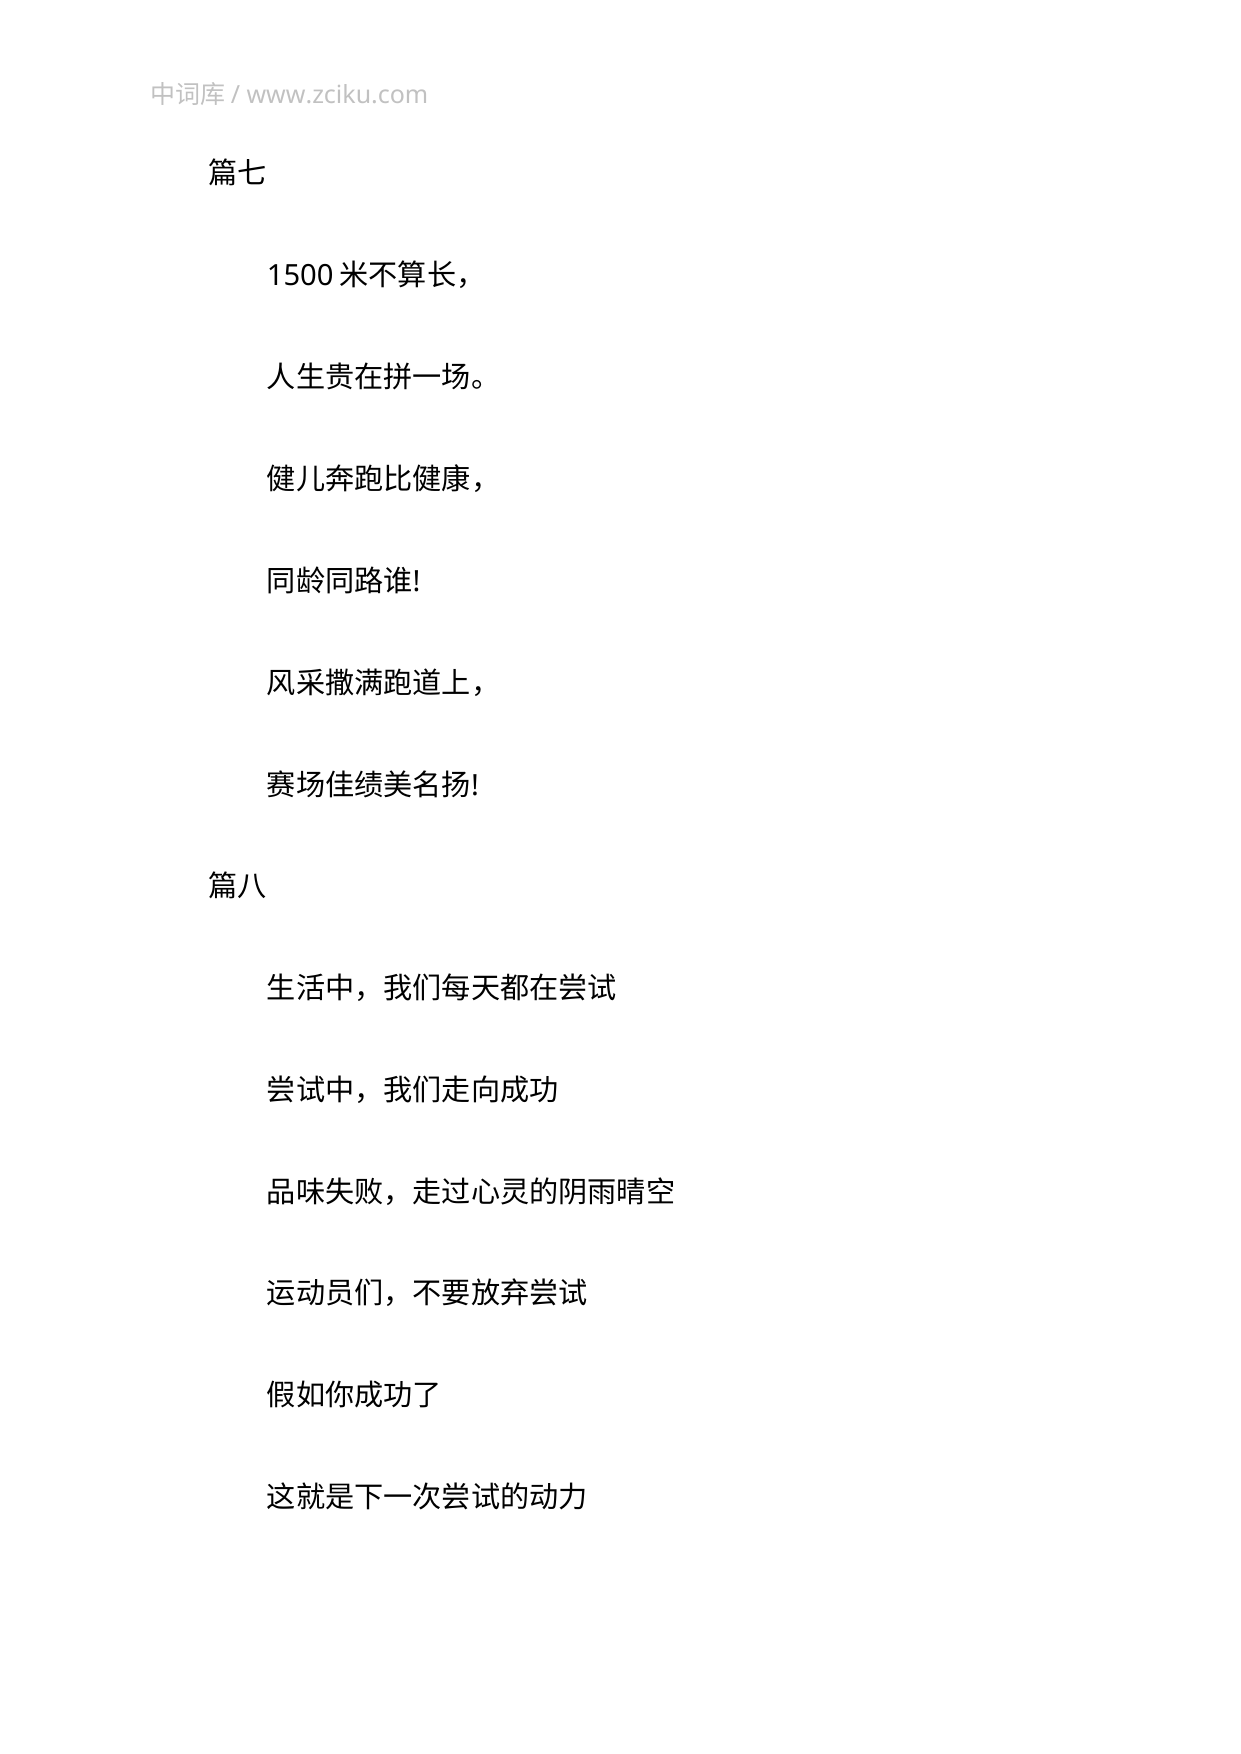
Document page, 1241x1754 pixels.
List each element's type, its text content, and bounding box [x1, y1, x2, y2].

text 生活中，我们每天都在尝试 [150, 965, 1090, 1007]
text 篇七 [150, 150, 1090, 192]
text 这就是下一次尝试的动力 [150, 1474, 1090, 1516]
text 人生贵在拼一场。 [150, 354, 1090, 396]
text 品味失败，走过心灵的阴雨晴空 [150, 1168, 1090, 1211]
text 假如你成功了 [150, 1372, 1090, 1414]
text 篇八 [150, 863, 1090, 905]
text 健儿奔跑比健康， [150, 456, 1090, 498]
text 运动员们，不要放弃尝试 [150, 1270, 1090, 1312]
text 赛场佳绩美名扬! [150, 761, 1090, 803]
text 1500米不算长， [150, 252, 1090, 294]
text 同龄同路谁! [150, 557, 1090, 600]
text 风采撒满跑道上， [150, 659, 1090, 702]
text 尝试中，我们走向成功 [150, 1067, 1090, 1109]
